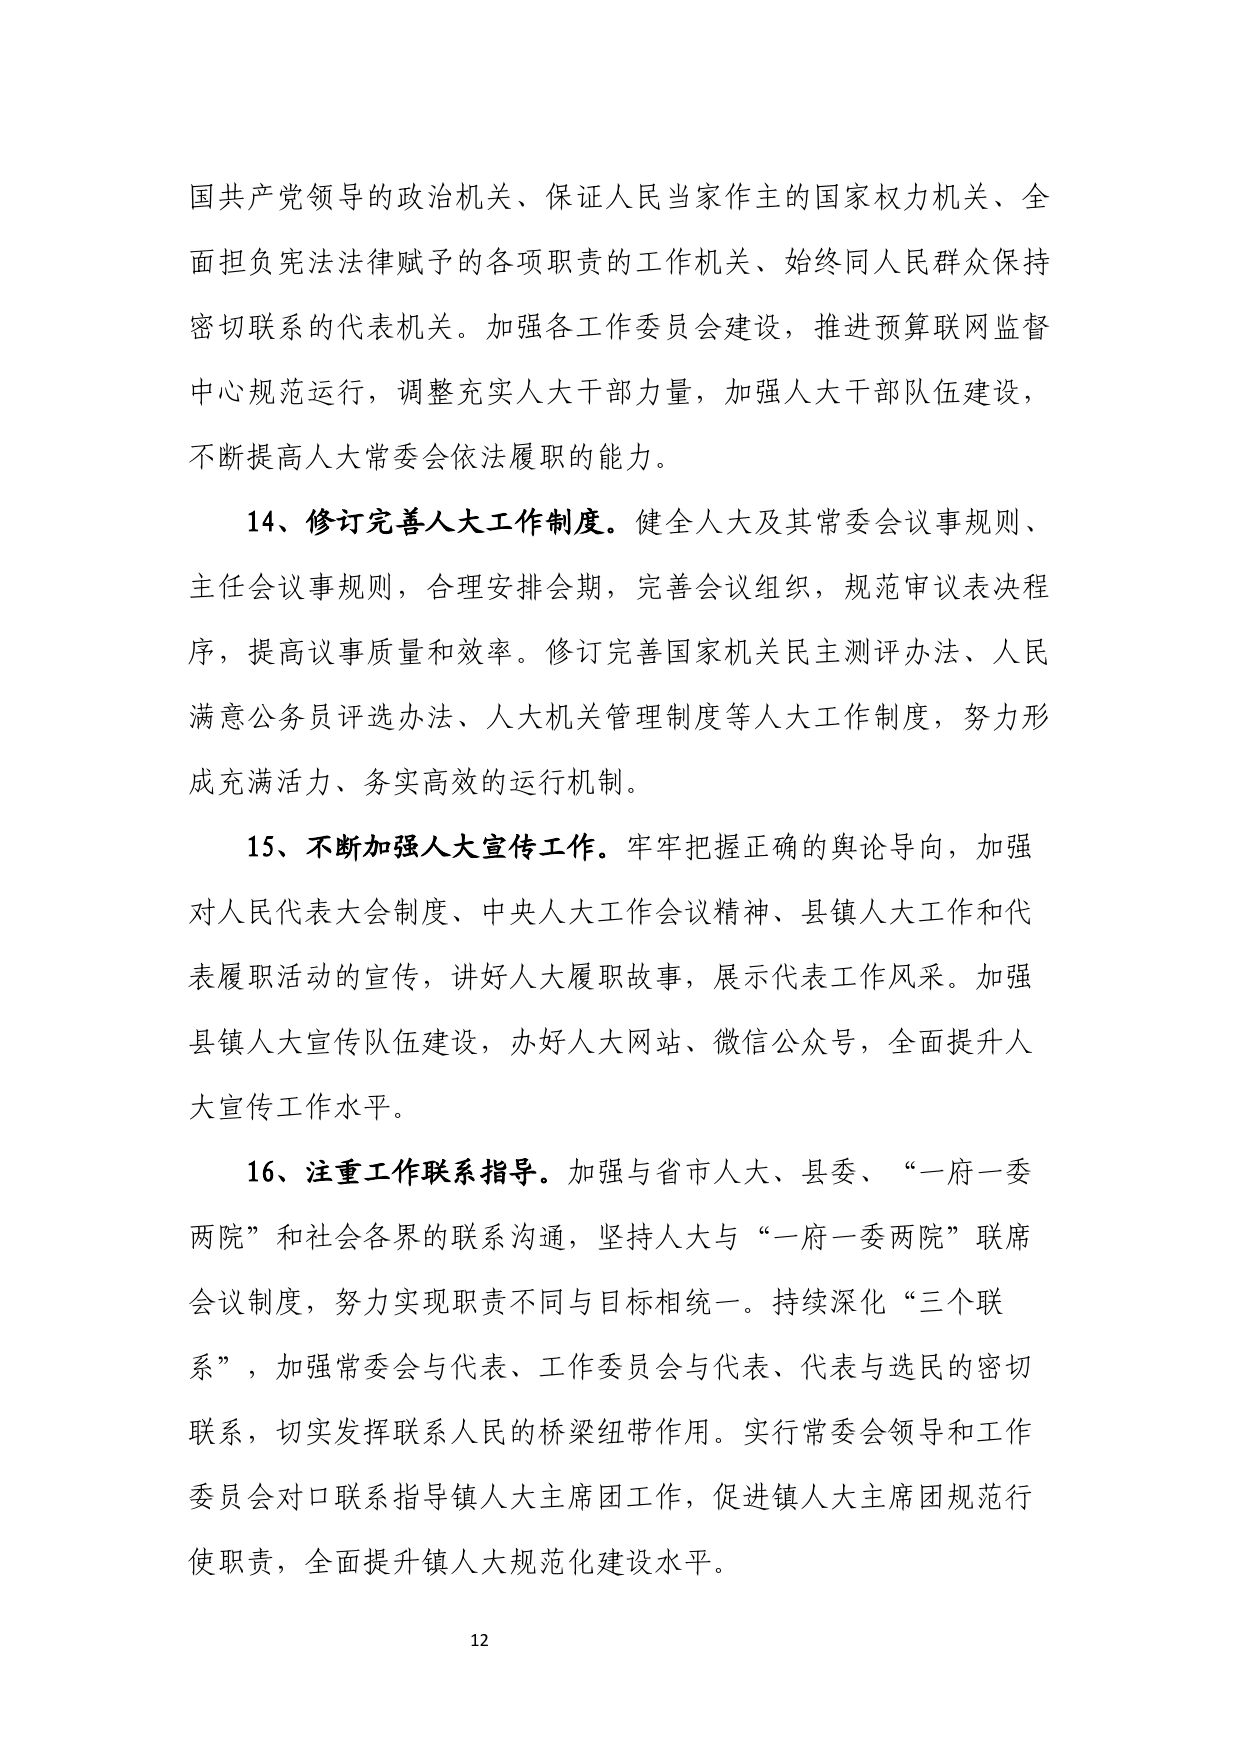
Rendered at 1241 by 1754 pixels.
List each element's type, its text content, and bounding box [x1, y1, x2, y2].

text 14、修订完善人大工作制度。健全人大及其常委会议事规则、主任会议事规则，合理安排会期，完善会议组织，规范审议表决程序，提高议事质量和效率。修订完善国家机关民主测评办法、人民满意公务员评选办法、人大机关管理制度等人大工作制度，努力形成充满活力、务实高效的运行机制。 [187, 487, 1053, 812]
text 15、不断加强人大宣传工作。牢牢把握正确的舆论导向，加强对人民代表大会制度、中央人大工作会议精神、县镇人大工作和代表履职活动的宣传，讲好人大履职故事，展示代表工作风采。加强县镇人大宣传队伍建设，办好人大网站、微信公众号，全面提升人大宣传工作水平。 [187, 812, 1053, 1137]
text 16、注重工作联系指导。加强与省市人大、县委、“一府一委两院”和社会各界的联系沟通，坚持人大与“一府一委两院”联席会议制度，努力实现职责不同与目标相统一。持续深化“三个联系”，加强常委会与代表、工作委员会与代表、代表与选民的密切联系，切实发挥联系人民的桥梁纽带作用。实行常委会领导和工作委员会对口联系指导镇人大主席团工作，促进镇人大主席团规范行使职责，全面提升镇人大规范化建设水平。 [187, 1137, 1053, 1592]
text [187, 162, 1053, 487]
